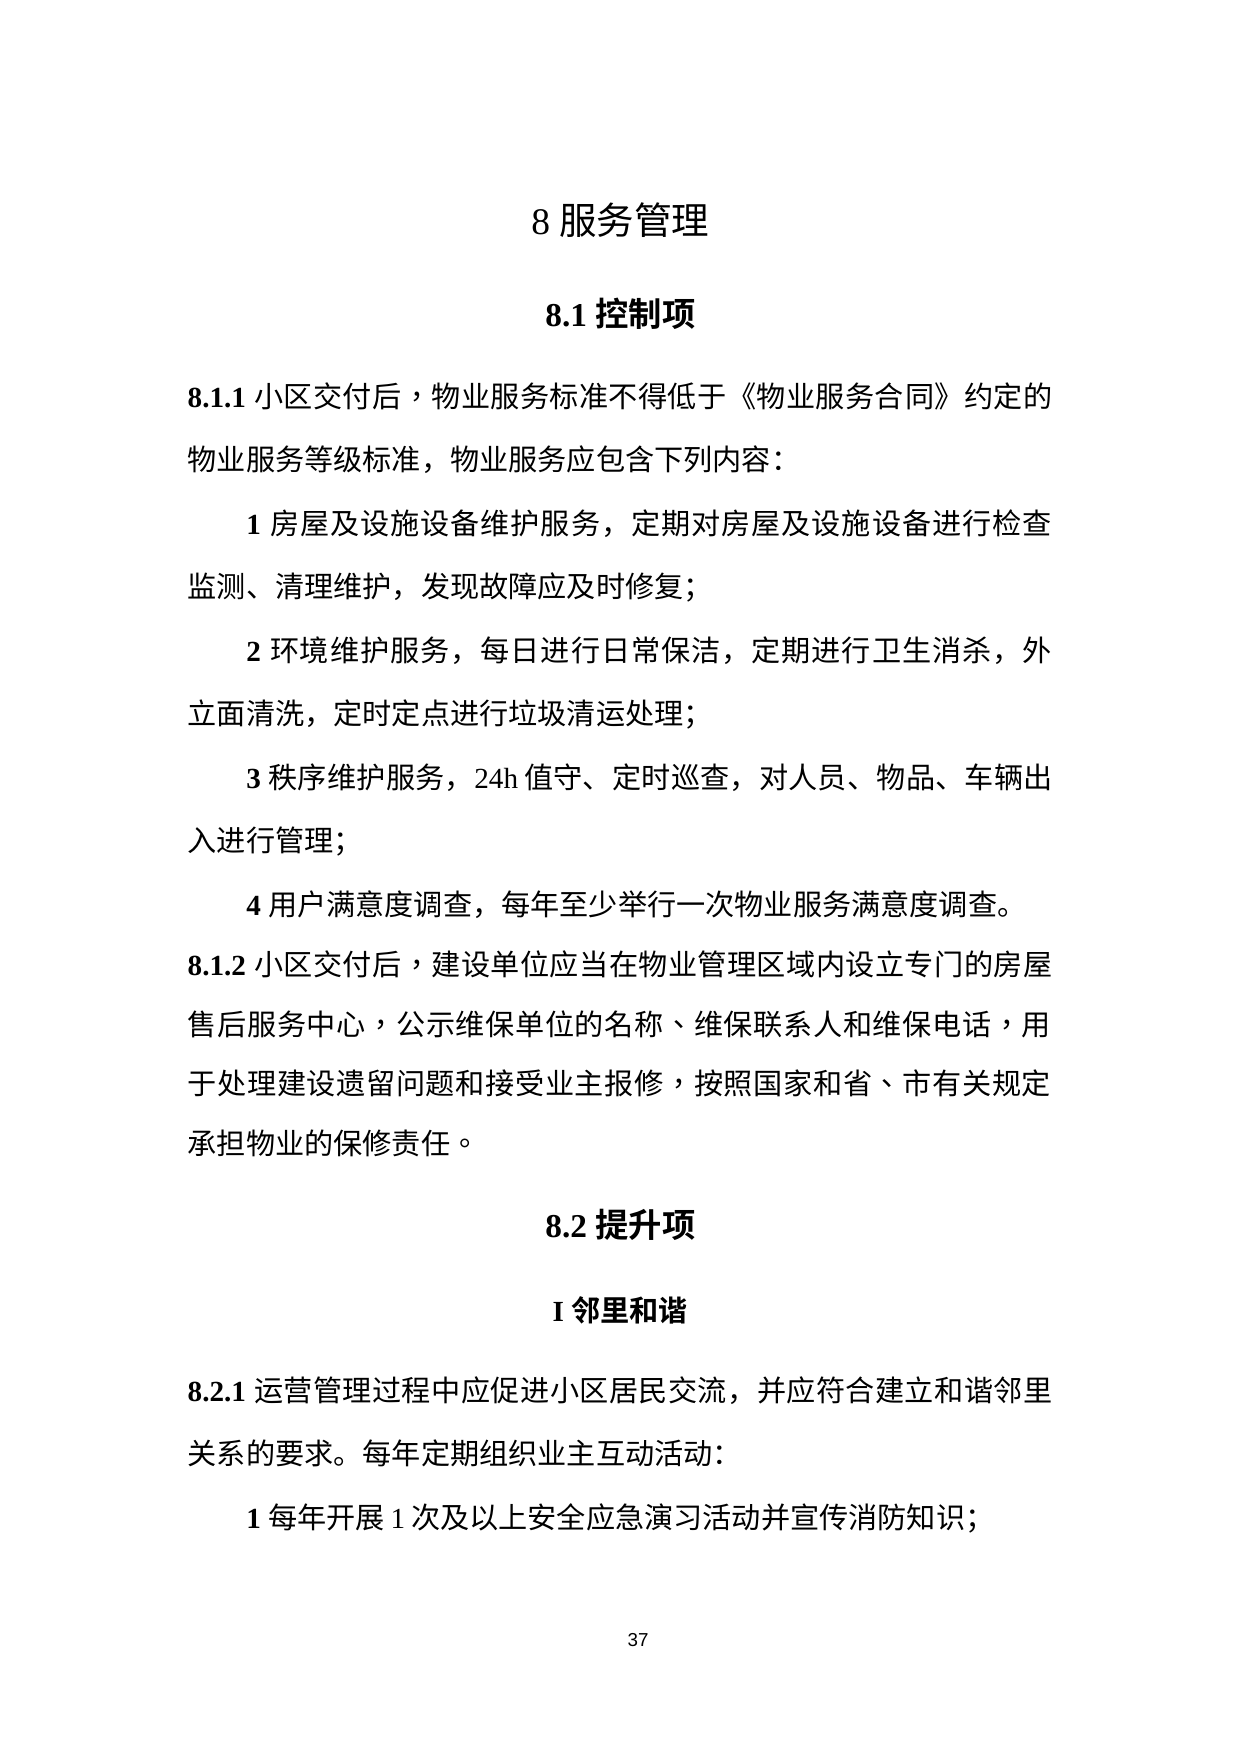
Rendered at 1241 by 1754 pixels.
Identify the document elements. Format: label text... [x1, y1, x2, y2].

text 1 房屋及设施设备维护服务，定期对房屋及设施设备进行检查监测、清理维护，发现故障应及时修复； [187, 501, 1053, 606]
text 2 环境维护服务，每日进行日常保洁，定期进行卫生消杀，外立面清洗，定时定点进行垃圾清运处理； [187, 627, 1053, 733]
text 8.2.1 运营管理过程中应促进小区居民交流，并应符合建立和谐邻里关系的要求。每年定期组织业主互动活动： [187, 1367, 1053, 1473]
text 8.1 控制项 [187, 287, 1053, 336]
text 1 每年开展1次及以上安全应急演习活动并宣传消防知识； [187, 1494, 1053, 1537]
text 8.1.2 小区交付后，建设单位应当在物业管理区域内设立专门的房屋售后服务中心，公示维保单位的名称、维保联系人和维保电话，用于处理建设遗留问题和接受业主报修，按照国家和省、市有关规定承担物业的保修责任。 [187, 944, 1053, 1163]
text 8.2 提升项 [187, 1199, 1053, 1247]
text 8 服务管理 [187, 194, 1053, 246]
text I 邻里和谐 [187, 1287, 1053, 1330]
text 4 用户满意度调查，每年至少举行一次物业服务满意度调查。 [187, 881, 1053, 923]
text 3 秩序维护服务，24h值守、定时巡查，对人员、物品、车辆出入进行管理； [187, 754, 1053, 860]
text 8.1.1 小区交付后，物业服务标准不得低于《物业服务合同》约定的物业服务等级标准，物业服务应包含下列内容： [187, 376, 1053, 479]
